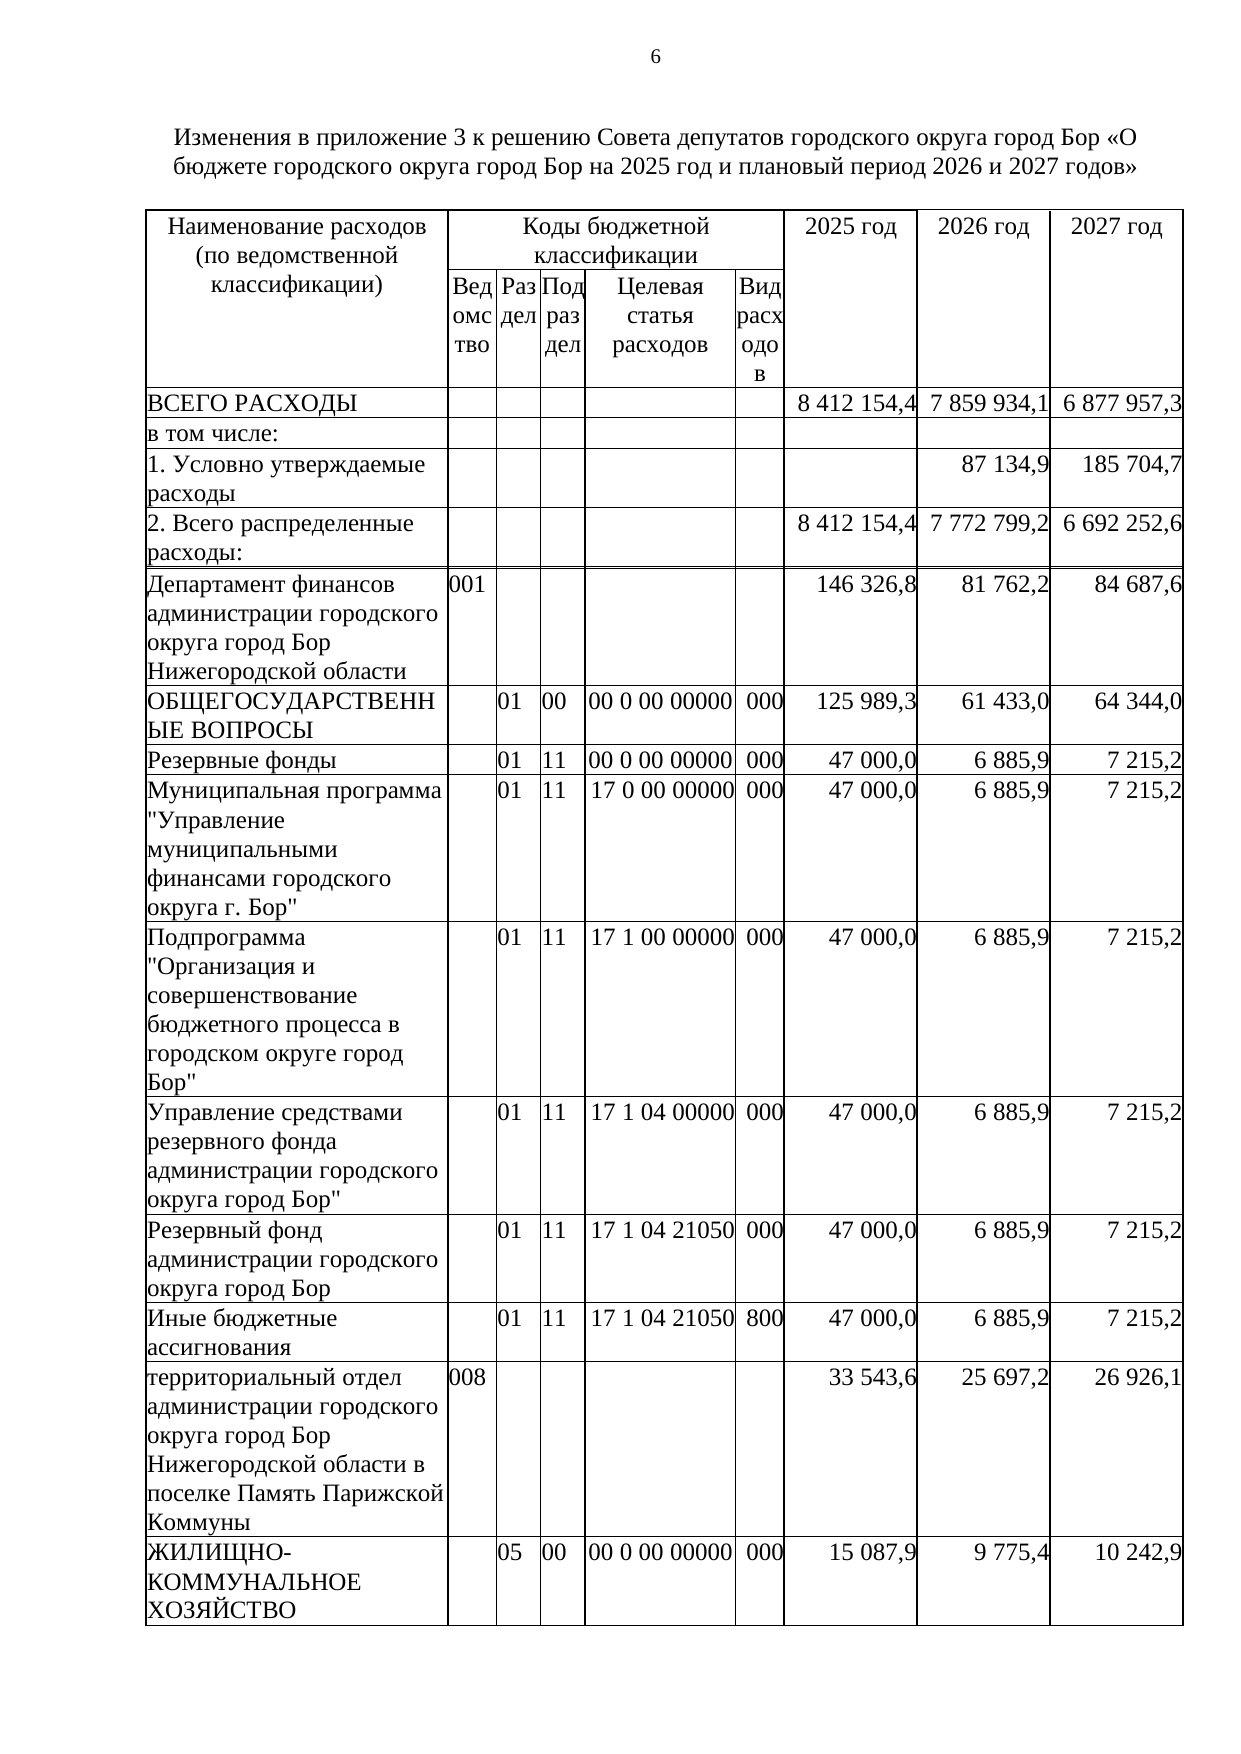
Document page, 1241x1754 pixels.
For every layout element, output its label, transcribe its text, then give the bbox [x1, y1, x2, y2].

table_cell 7 859 934,1 [918, 388, 1049, 417]
table_cell [785, 418, 916, 447]
table_cell [586, 449, 735, 507]
table_cell [736, 418, 783, 447]
table_cell 6 885,9 [918, 745, 1049, 774]
table_cell [497, 418, 540, 447]
table_cell [586, 388, 735, 417]
table_header Коды бюджетной классификации [449, 211, 783, 269]
table_cell 000 [736, 922, 783, 1096]
table_cell 6 885,9 [918, 1303, 1049, 1361]
table_cell [449, 1537, 496, 1624]
table_cell Муниципальная программа "Управление муниципальными финансами городского округа г. Бор" [147, 775, 447, 921]
table_cell 6 885,9 [918, 1097, 1049, 1213]
table_cell 000 [736, 745, 783, 774]
table_cell 008 [449, 1362, 496, 1536]
table_cell 17 1 00 00000 [586, 922, 735, 1096]
table_cell 00 [541, 1537, 584, 1624]
table_cell 84 687,6 [1051, 569, 1182, 685]
table_cell 10 242,9 [1051, 1537, 1182, 1624]
table_header Наименование расходов (по ведомственной классификации) [147, 211, 447, 387]
table_cell 800 [736, 1303, 783, 1361]
table_cell в том числе: [147, 418, 447, 447]
table_cell ЖИЛИЩНО-КОММУНАЛЬНОЕ ХОЗЯЙСТВО [147, 1537, 447, 1624]
table_cell 000 [736, 1097, 783, 1213]
table_cell 01 [497, 775, 540, 921]
table_cell 00 0 00 00000 [586, 686, 735, 744]
table_cell 146 326,8 [785, 569, 916, 685]
table_cell Департамент финансов администрации городского округа город Бор Нижегородской области [147, 569, 447, 685]
table_cell 00 0 00 00000 [586, 745, 735, 774]
table_cell Резервный фонд администрации городского округа город Бор [147, 1215, 447, 1302]
table_cell [449, 1097, 496, 1213]
table_cell 47 000,0 [785, 1215, 916, 1302]
table_cell 47 000,0 [785, 922, 916, 1096]
table_cell 01 [497, 745, 540, 774]
table_cell [449, 508, 496, 566]
table_cell [449, 745, 496, 774]
table_cell 11 [541, 1097, 584, 1213]
table_cell [541, 508, 584, 566]
table_cell 64 344,0 [1051, 686, 1182, 744]
table_cell [541, 449, 584, 507]
table_cell [449, 922, 496, 1096]
table_cell [497, 388, 540, 417]
table_cell 01 [497, 1215, 540, 1302]
table_cell 26 926,1 [1051, 1362, 1182, 1536]
table_cell Иные бюджетные ассигнования [147, 1303, 447, 1361]
table_cell [497, 508, 540, 566]
table_cell 7 215,2 [1051, 1215, 1182, 1302]
table_cell Резервные фонды [147, 745, 447, 774]
table_cell 47 000,0 [785, 745, 916, 774]
table_cell 17 1 04 00000 [586, 1097, 735, 1213]
table_cell 7 215,2 [1051, 1097, 1182, 1213]
table_cell 6 885,9 [918, 775, 1049, 921]
table_cell [449, 388, 496, 417]
table_header 2025 год [785, 211, 916, 387]
table_cell 000 [736, 775, 783, 921]
table_cell Ведомство [449, 270, 496, 387]
table_cell [586, 418, 735, 447]
table_cell 17 0 00 00000 [586, 775, 735, 921]
table_cell 000 [736, 1537, 783, 1624]
table_cell [586, 1362, 735, 1536]
table_cell Вид расходов [736, 270, 783, 387]
table_cell [736, 1362, 783, 1536]
table_cell 17 1 04 21050 [586, 1215, 735, 1302]
table_cell 81 762,2 [918, 569, 1049, 685]
table_cell 00 0 00 00000 [586, 1537, 735, 1624]
table_cell [541, 569, 584, 685]
table_header 2027 год [1051, 210, 1182, 387]
table_cell [736, 449, 783, 507]
table_cell Целевая статья расходов [586, 270, 735, 387]
table_cell 000 [736, 1215, 783, 1302]
table_cell 01 [497, 1097, 540, 1213]
table_cell 7 215,2 [1051, 1303, 1182, 1361]
table_cell 6 877 957,3 [1051, 388, 1182, 417]
table_cell [785, 449, 916, 507]
table_cell [736, 569, 783, 685]
table_cell 47 000,0 [785, 1303, 916, 1361]
table_cell [497, 1362, 540, 1536]
table_cell 15 087,9 [785, 1537, 916, 1624]
table_cell 17 1 04 21050 [586, 1303, 735, 1361]
table_cell 6 885,9 [918, 922, 1049, 1096]
table_cell [736, 388, 783, 417]
table_cell Подраздел [541, 270, 584, 387]
table_cell 11 [541, 1303, 584, 1361]
table_cell 05 [497, 1537, 540, 1624]
table_cell 01 [497, 922, 540, 1096]
table_cell 47 000,0 [785, 1097, 916, 1213]
table_cell 000 [736, 686, 783, 744]
table_cell 6 692 252,6 [1051, 508, 1182, 566]
table_cell 001 [449, 569, 496, 685]
table_cell [449, 418, 496, 447]
table_cell [497, 569, 540, 685]
table_cell [541, 418, 584, 447]
table_cell Управление средствами резервного фонда администрации городского округа город Бор" [147, 1097, 447, 1213]
table_cell [449, 686, 496, 744]
table_cell 1. Условно утверждаемые расходы [147, 449, 447, 507]
table_cell [586, 508, 735, 566]
table_cell 11 [541, 745, 584, 774]
table_cell 01 [497, 686, 540, 744]
table_cell 11 [541, 922, 584, 1096]
table_cell 87 134,9 [918, 449, 1049, 507]
table_cell 8 412 154,4 [785, 508, 916, 566]
table_cell 2. Всего распределенные расходы: [147, 508, 447, 566]
table_cell 61 433,0 [918, 686, 1049, 744]
table_cell [497, 449, 540, 507]
table_cell 9 775,4 [918, 1537, 1049, 1624]
table_cell [449, 1215, 496, 1302]
table_cell 185 704,7 [1051, 449, 1182, 507]
table_cell 01 [497, 1303, 540, 1361]
table_cell 8 412 154,4 [785, 388, 916, 417]
table_cell 7 215,2 [1051, 922, 1182, 1096]
table_cell 11 [541, 1215, 584, 1302]
table_cell 00 [541, 686, 584, 744]
table_header 2026 год [918, 210, 1050, 387]
table_cell [586, 569, 735, 685]
table_cell 47 000,0 [785, 775, 916, 921]
table_cell [541, 1362, 584, 1536]
table_cell 125 989,3 [785, 686, 916, 744]
table_cell 11 [541, 775, 584, 921]
text Изменения в приложение 3 к решению Совета депутатов городского округа город Бор «О бюджете городского округа город Бор на 2025 год и плановый период 2026 и 2027 годов» [148, 121, 1163, 179]
table_cell [736, 508, 783, 566]
table_cell ВСЕГО РАСХОДЫ [147, 388, 447, 417]
table_cell [449, 775, 496, 921]
table_cell [1051, 418, 1182, 447]
table_cell [918, 418, 1049, 447]
table_cell [449, 1303, 496, 1361]
table_cell 25 697,2 [918, 1362, 1049, 1536]
table_cell территориальный отдел администрации городского округа город Бор Нижегородской области в поселке Память Парижской Коммуны [147, 1362, 447, 1536]
table_cell 7 215,2 [1051, 745, 1182, 774]
table_cell [541, 388, 584, 417]
table_cell [449, 449, 496, 507]
table_cell Раздел [497, 270, 540, 387]
table_cell ОБЩЕГОСУДАРСТВЕННЫЕ ВОПРОСЫ [147, 686, 447, 744]
table_cell 7 772 799,2 [918, 508, 1049, 566]
table_cell 33 543,6 [785, 1362, 916, 1536]
table_cell 6 885,9 [918, 1215, 1049, 1302]
table_cell 7 215,2 [1051, 775, 1182, 921]
table_cell Подпрограмма "Организация и совершенствование бюджетного процесса в городском округе город Бор" [147, 922, 447, 1096]
